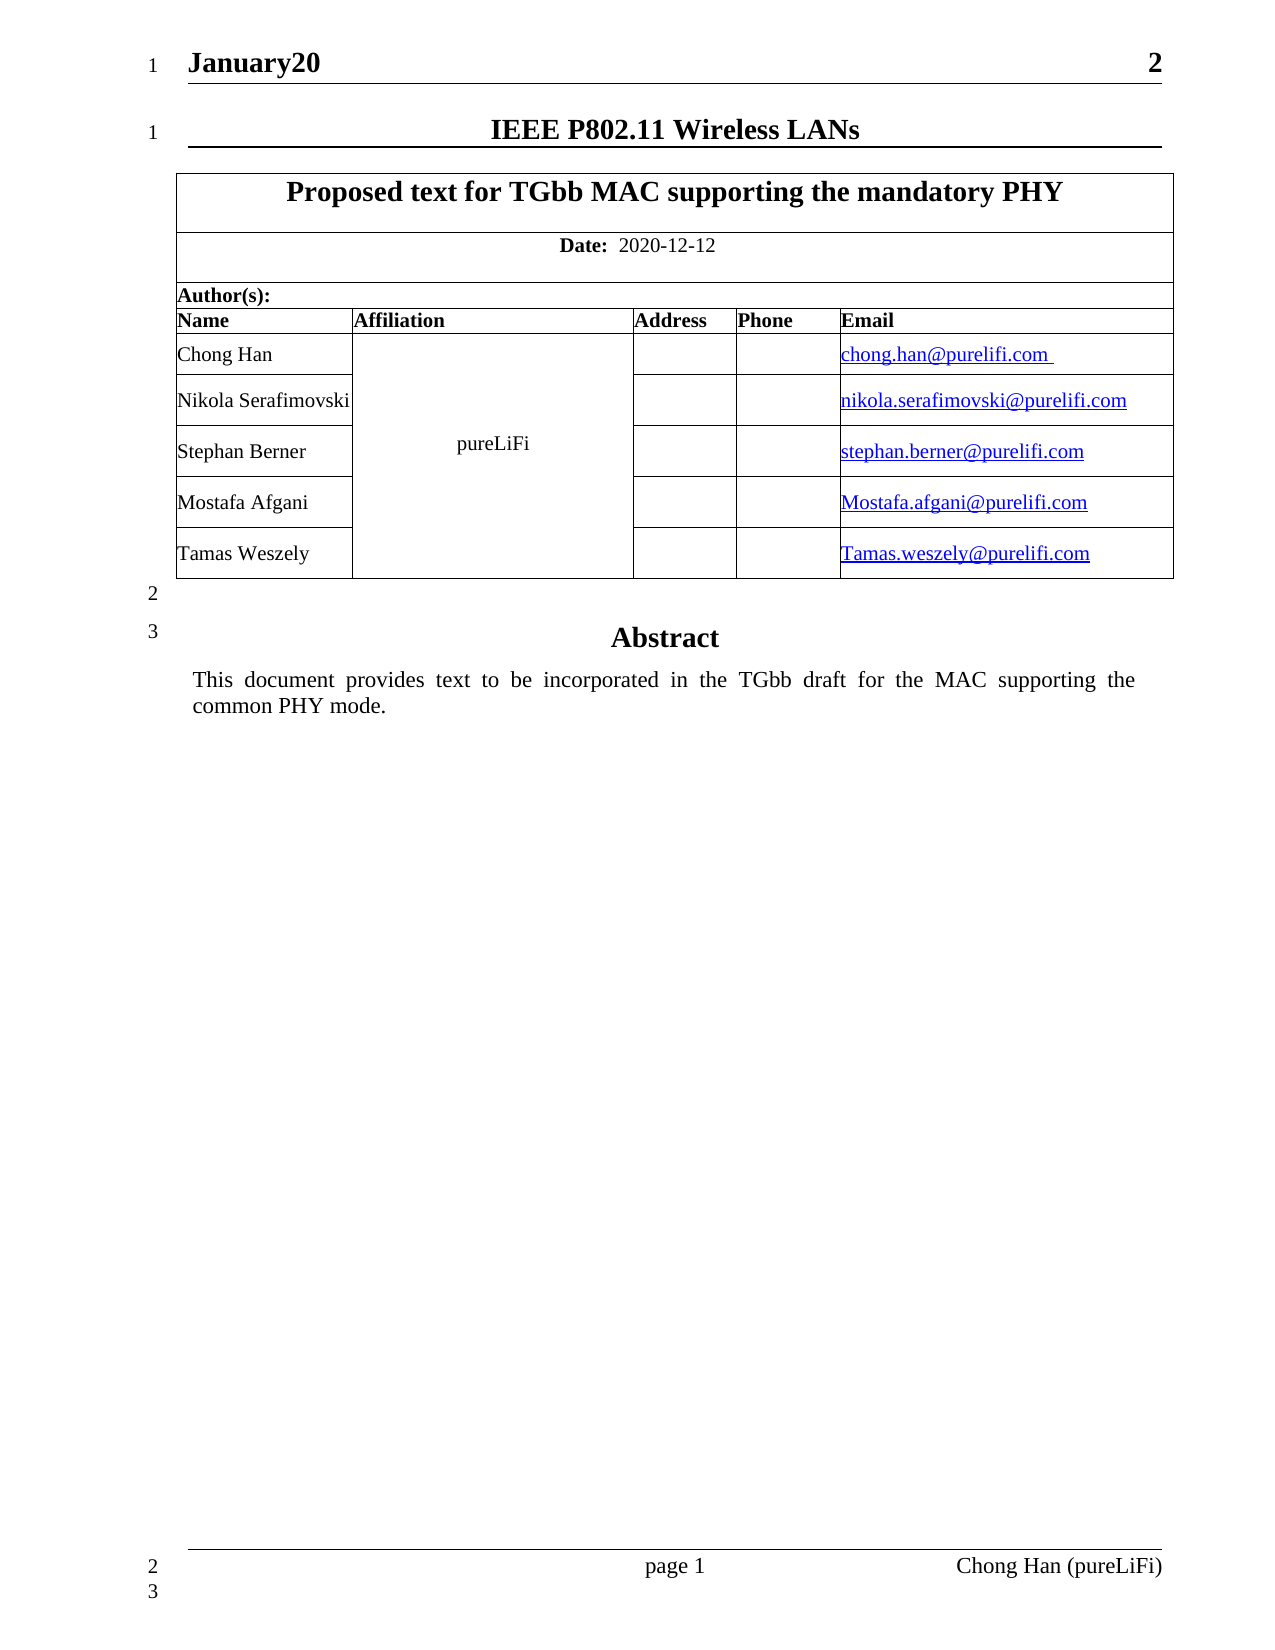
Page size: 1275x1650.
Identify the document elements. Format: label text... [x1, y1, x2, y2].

table_cell chong.han@purelifi.com [841, 334, 1173, 374]
table_header Proposed text for TGbb MAC supporting the mandatory PHY [177, 174, 1173, 232]
table_cell Mostafa.afgani@purelifi.com [841, 477, 1173, 527]
table_cell Name [177, 309, 352, 332]
table_cell Nikola Serafimovski [177, 375, 352, 425]
table_cell Tamas.weszely@purelifi.com [841, 528, 1173, 578]
table_cell [634, 426, 736, 476]
table_cell [737, 375, 840, 425]
table_cell Date: 2020-12-12 [177, 233, 1173, 282]
table_cell [634, 528, 736, 578]
table_cell Address [634, 309, 736, 332]
table_cell [634, 334, 736, 374]
table_cell Email [841, 309, 1173, 332]
table_cell Phone [737, 309, 840, 332]
table_cell Stephan Berner [177, 426, 352, 476]
table_cell [737, 426, 840, 476]
table_cell Chong Han [177, 334, 352, 374]
table_cell pureLiFi [353, 334, 633, 578]
text IEEE P802.11 Wireless LANs [187, 112, 1162, 148]
table_cell nikola.serafimovski@purelifi.com [841, 375, 1173, 425]
table_cell [737, 334, 840, 374]
table_cell stephan.berner@purelifi.com [841, 426, 1173, 476]
table_cell [737, 477, 840, 527]
table_cell Mostafa Afgani [177, 477, 352, 527]
table_cell Affiliation [353, 309, 633, 332]
table_cell [737, 528, 840, 578]
table_cell [634, 477, 736, 527]
table_cell Tamas Weszely [177, 528, 352, 578]
table_cell Author(s): [177, 283, 1173, 307]
table_cell [634, 375, 736, 425]
